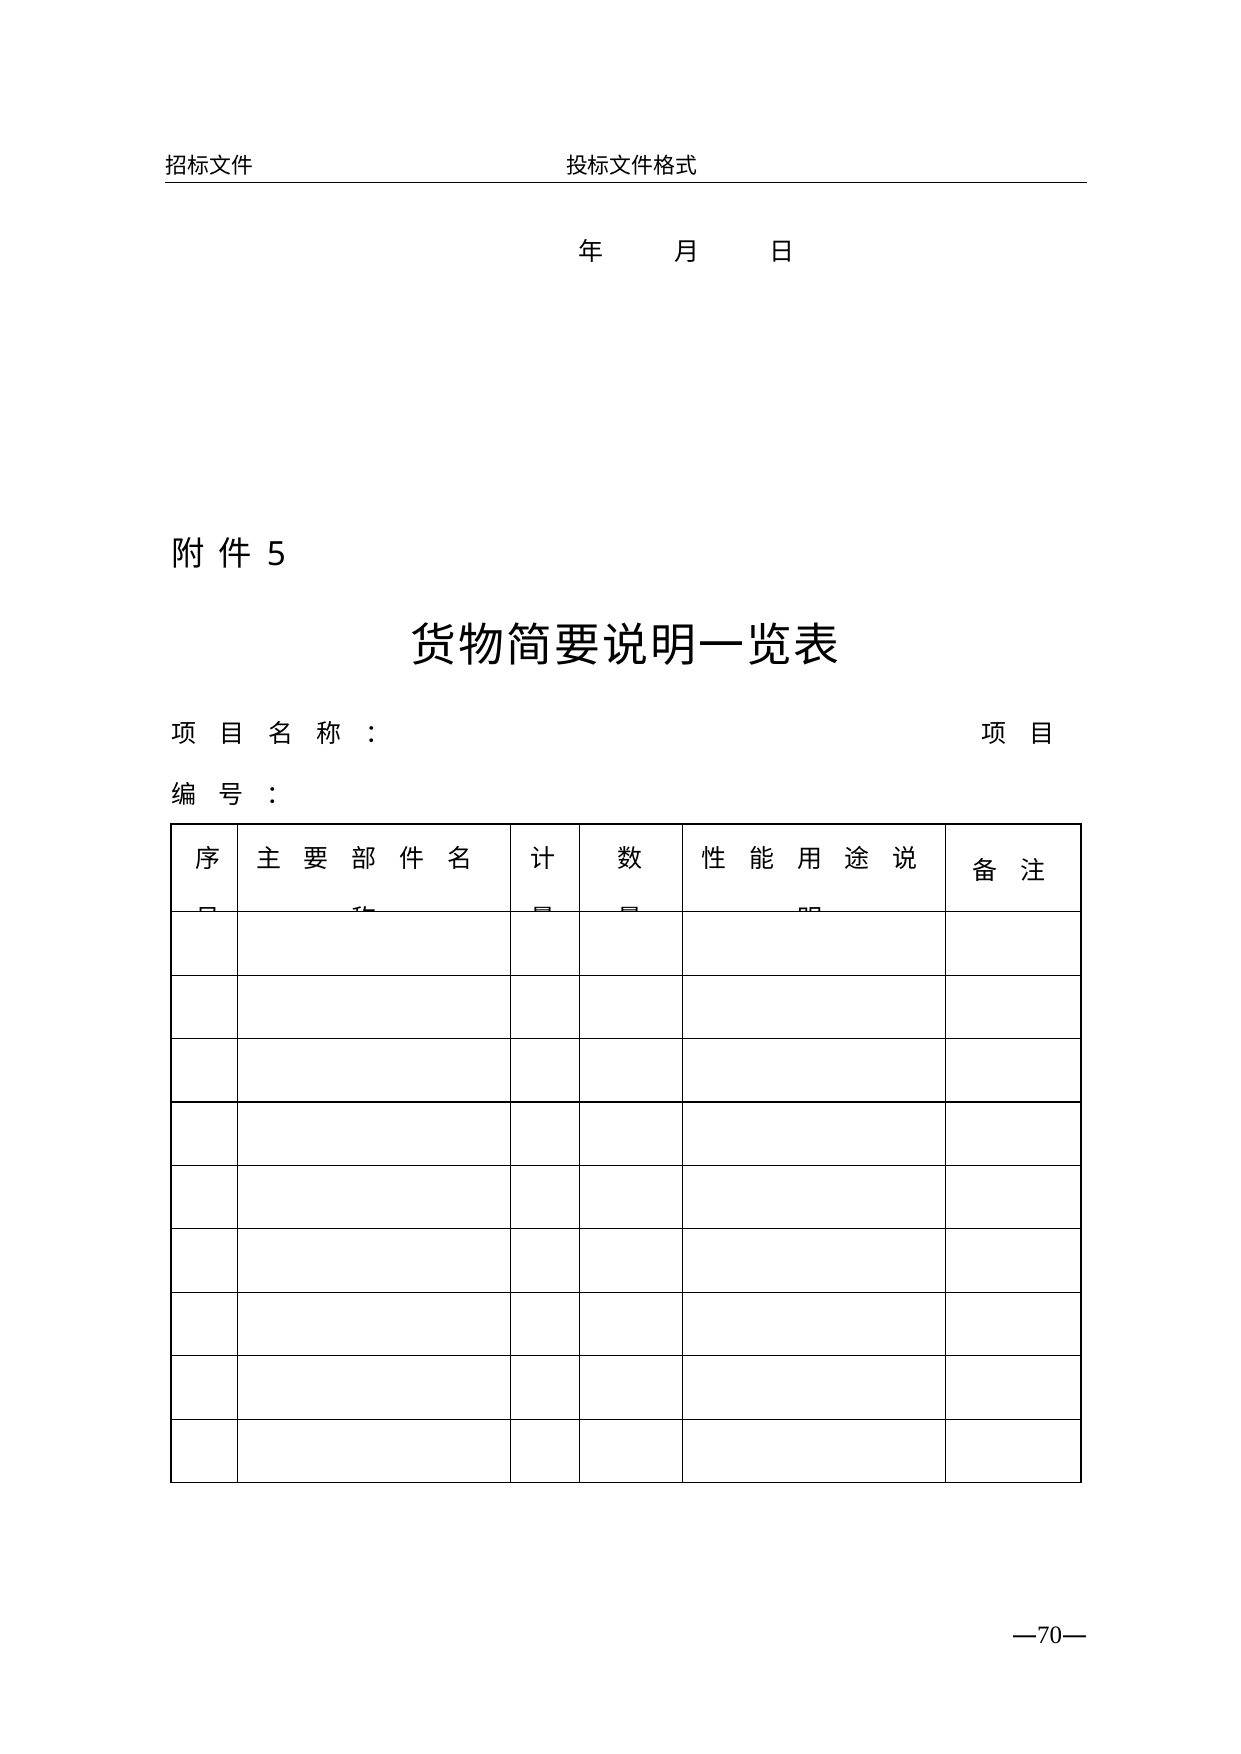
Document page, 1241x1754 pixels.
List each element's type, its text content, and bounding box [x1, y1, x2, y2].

table_cell [946, 1229, 1080, 1292]
table_cell [172, 1356, 237, 1419]
table_cell [580, 1356, 682, 1419]
table_cell [683, 976, 945, 1038]
table_cell [172, 1166, 237, 1228]
table_cell [511, 976, 579, 1038]
table_cell [946, 1293, 1080, 1355]
table_cell [580, 1166, 682, 1228]
table_cell [946, 1420, 1080, 1482]
table_cell [683, 1293, 945, 1355]
table_cell [580, 1103, 682, 1165]
table_cell [511, 1039, 579, 1101]
table_cell [683, 1039, 945, 1101]
table_cell [238, 1039, 510, 1101]
table_cell [580, 1039, 682, 1101]
table_cell [511, 1420, 579, 1482]
table_cell [172, 1103, 237, 1165]
table_header 主要部件名称 [238, 825, 510, 911]
table_cell [172, 912, 237, 974]
table_cell [511, 912, 579, 974]
table_cell [511, 1103, 579, 1165]
table_cell [683, 1103, 945, 1165]
table_cell [172, 1293, 237, 1355]
table_cell [580, 976, 682, 1038]
table_cell [511, 1166, 579, 1228]
table_cell [946, 1103, 1080, 1165]
table_cell [511, 1229, 579, 1292]
table_cell [946, 1039, 1080, 1101]
text 货物简要说明一览表 [171, 581, 1081, 702]
table_header 备注 [946, 825, 1080, 911]
table_cell [511, 1356, 579, 1419]
table_header 计量 单位 [511, 825, 579, 911]
table_cell [238, 1103, 510, 1165]
table_cell [683, 912, 945, 974]
text 年 月 日 [171, 219, 1081, 280]
table_cell [683, 1166, 945, 1228]
table_cell [172, 1039, 237, 1101]
table_cell [946, 1166, 1080, 1228]
table_cell [238, 1293, 510, 1355]
table_cell [946, 976, 1080, 1038]
table_header 序号 [172, 825, 237, 911]
table_cell [238, 912, 510, 974]
table_cell [238, 976, 510, 1038]
table_cell [683, 1420, 945, 1482]
table_cell [172, 1229, 237, 1292]
table_cell [946, 1356, 1080, 1419]
table_cell [580, 1229, 682, 1292]
table_cell [580, 1420, 682, 1482]
table_cell [683, 1356, 945, 1419]
table_cell [238, 1420, 510, 1482]
table_header 数量 [580, 825, 682, 911]
table_cell [238, 1166, 510, 1228]
table_cell [580, 1293, 682, 1355]
table_cell [946, 912, 1080, 974]
table_cell [580, 912, 682, 974]
table_cell [172, 1420, 237, 1482]
table_cell [511, 1293, 579, 1355]
text 附件5 [171, 521, 1081, 581]
table_cell [238, 1229, 510, 1292]
table_cell [683, 1229, 945, 1292]
text 项目名称： 项目编号： [171, 702, 1081, 822]
table_cell [238, 1356, 510, 1419]
table_header 性能用途说明 [683, 825, 945, 911]
table_cell [172, 976, 237, 1038]
